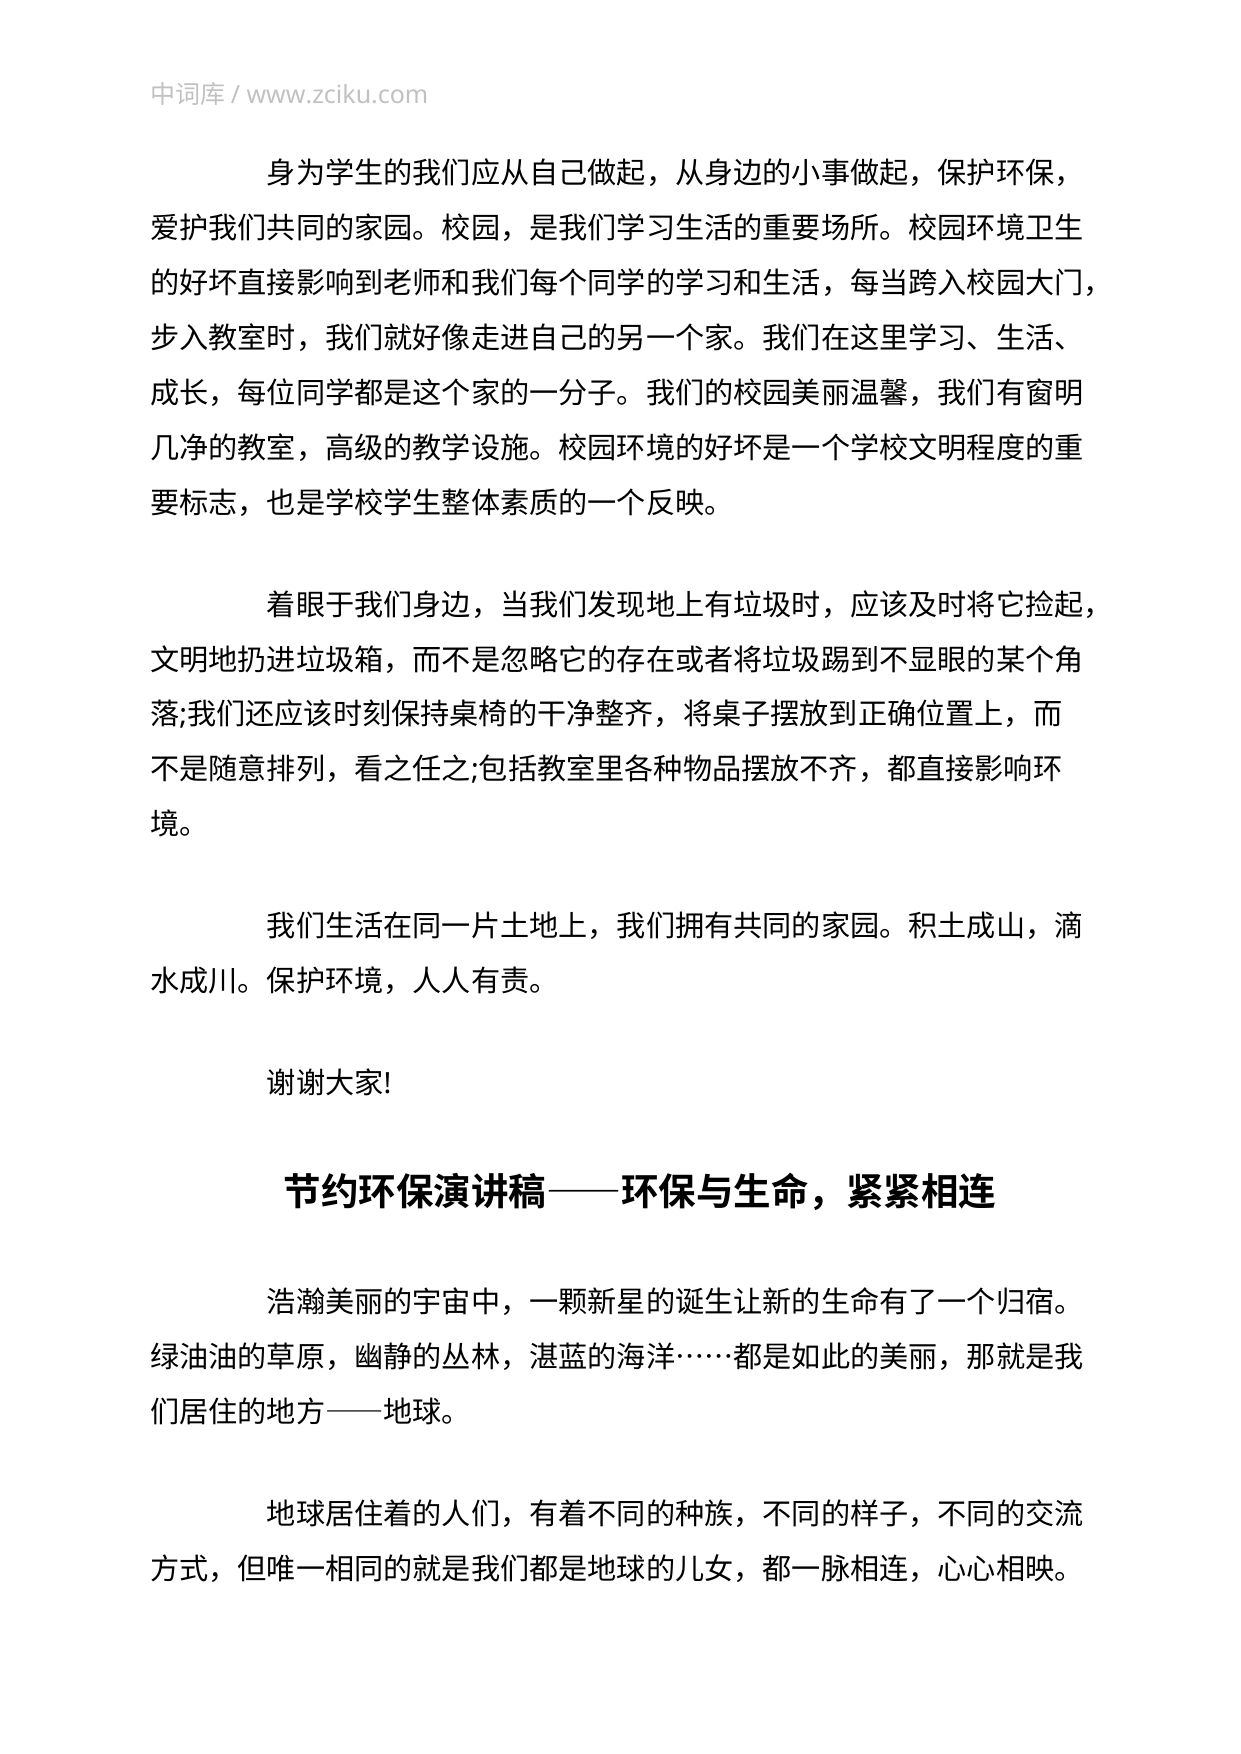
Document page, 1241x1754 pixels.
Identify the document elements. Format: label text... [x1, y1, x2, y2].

text 我们生活在同一片土地上，我们拥有共同的家园。积土成山，滴水成川。保护环境，人人有责。 [150, 903, 1090, 1000]
text 浩瀚美丽的宇宙中，一颗新星的诞生让新的生命有了一个归宿。绿油油的草原，幽静的丛林，湛蓝的海洋……都是如此的美丽，那就是我们居住的地方——地球。 [150, 1279, 1090, 1431]
text 着眼于我们身边，当我们发现地上有垃圾时，应该及时将它捡起，文明地扔进垃圾箱，而不是忽略它的存在或者将垃圾踢到不显眼的某个角落;我们还应该时刻保持桌椅的干净整齐，将桌子摆放到正确位置上，而不是随意排列，看之任之;包括教室里各种物品摆放不齐，都直接影响环境。 [150, 581, 1090, 843]
text 谢谢大家! [150, 1059, 1090, 1102]
text 地球居住着的人们，有着不同的种族，不同的样子，不同的交流方式，但唯一相同的就是我们都是地球的儿女，都一脉相连，心心相映。 [150, 1490, 1090, 1587]
text 身为学生的我们应从自己做起，从身边的小事做起，保护环保，爱护我们共同的家园。校园，是我们学习生活的重要场所。校园环境卫生的好坏直接影响到老师和我们每个同学的学习和生活，每当跨入校园大门，步入教室时，我们就好像走进自己的另一个家。我们在这里学习、生活、成长，每位同学都是这个家的一分子。我们的校园美丽温馨，我们有窗明几净的教室，高级的教学设施。校园环境的好坏是一个学校文明程度的重要标志，也是学校学生整体素质的一个反映。 [150, 150, 1090, 522]
text 节约环保演讲稿——环保与生命，紧紧相连 [150, 1161, 1090, 1216]
